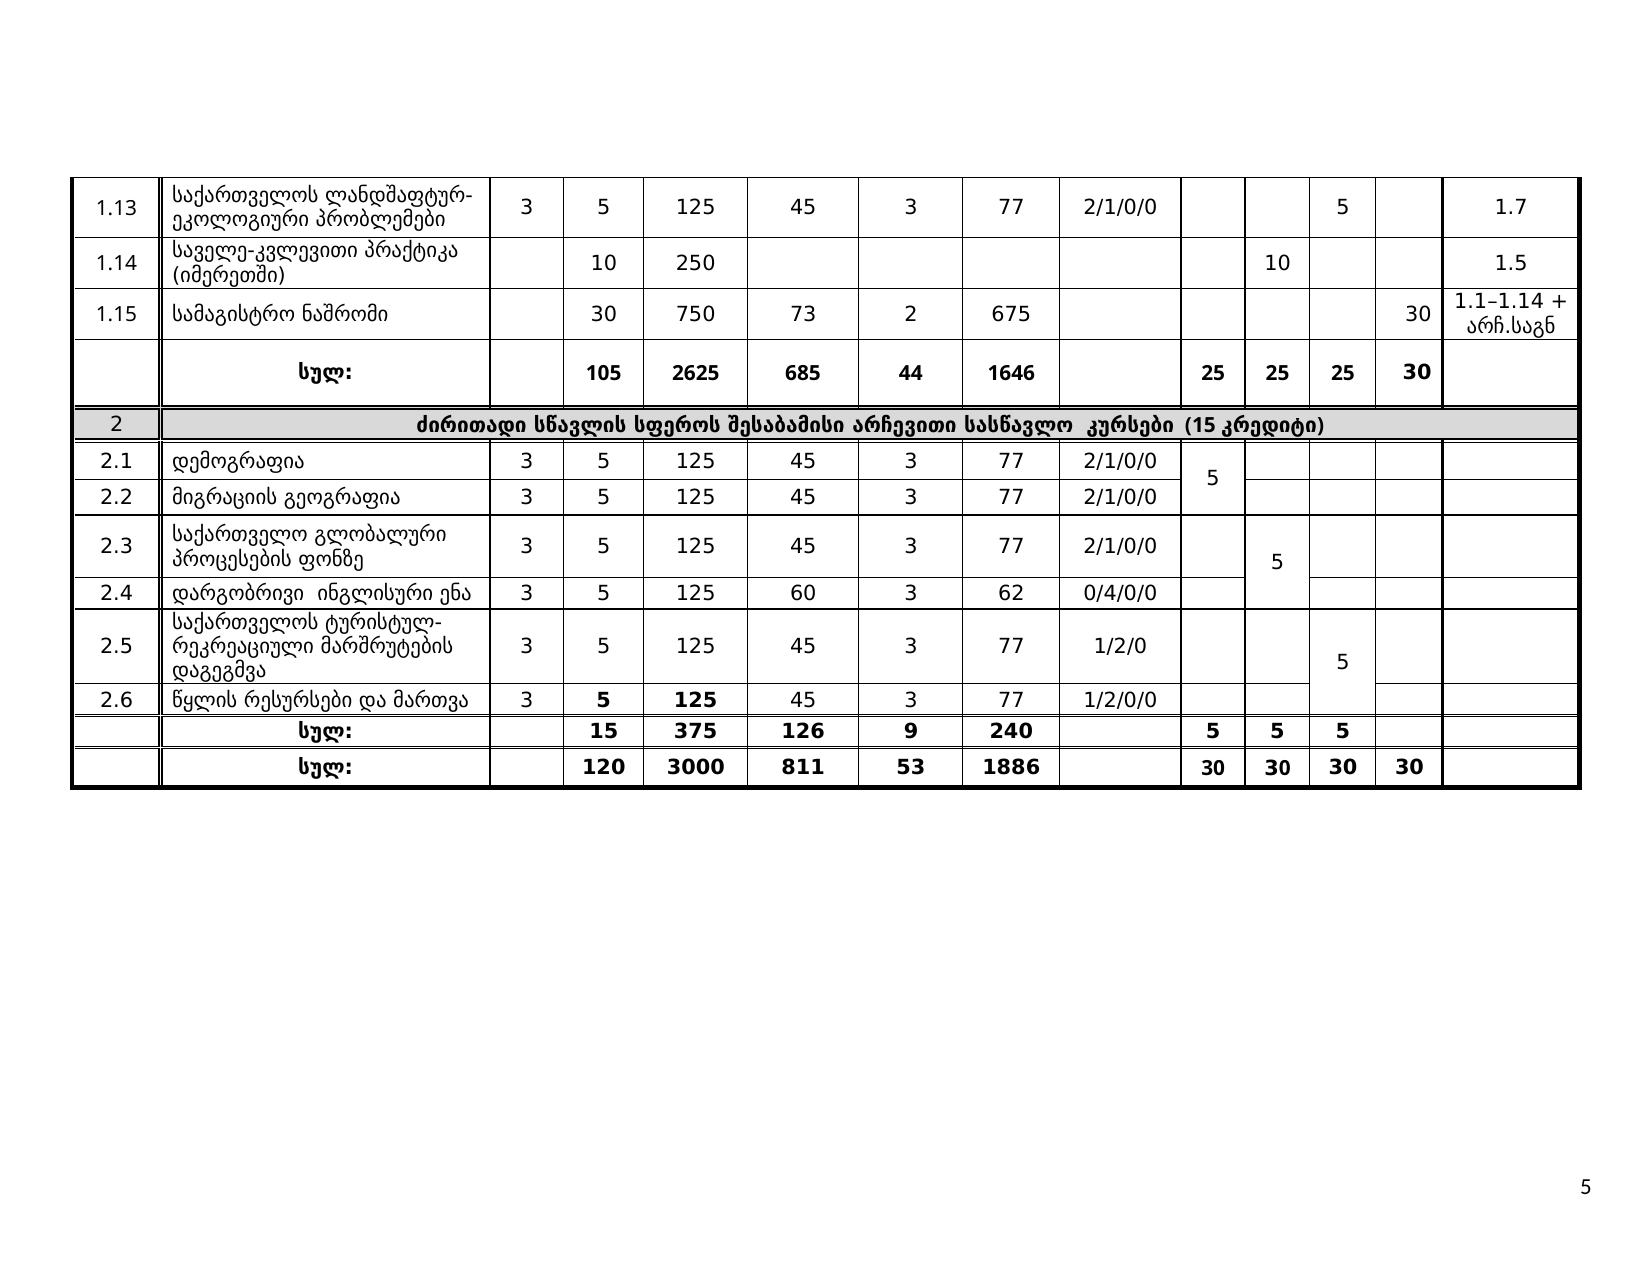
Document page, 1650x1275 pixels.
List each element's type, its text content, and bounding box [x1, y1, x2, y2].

table_cell 2.5 [74, 609, 158, 683]
table_cell [74, 749, 158, 785]
table_cell [1246, 610, 1309, 683]
table_cell 2 [74, 409, 158, 438]
table_cell [1444, 480, 1577, 514]
table_cell 5 [1310, 178, 1375, 237]
table_cell [1246, 443, 1309, 479]
table_cell 1/2/0/0 [1060, 684, 1180, 714]
table_cell [1444, 610, 1577, 683]
table_cell სულ: [163, 340, 489, 405]
table_cell 2.1 [74, 443, 158, 479]
table_cell 15 [564, 717, 643, 746]
table_cell [491, 749, 563, 785]
table_cell სულ: [163, 749, 489, 785]
table_cell [1376, 178, 1441, 237]
table_cell 30 [1376, 749, 1441, 785]
table_cell 3 [491, 480, 563, 514]
table_cell 30 [1310, 749, 1375, 785]
table_cell [74, 717, 158, 746]
table_cell [1182, 289, 1244, 339]
table_cell [491, 717, 563, 746]
table_cell [1376, 684, 1441, 714]
table_cell სულ: [163, 717, 489, 746]
table_cell [491, 340, 563, 405]
table_cell [1444, 340, 1577, 405]
table_cell 2 [859, 289, 962, 339]
table_cell 3 [491, 516, 563, 577]
table_cell 675 [963, 289, 1059, 339]
table_cell 77 [963, 480, 1059, 514]
table_cell [1376, 578, 1441, 608]
table_cell [1246, 178, 1309, 237]
table_cell 25 [1182, 340, 1244, 405]
table_cell 3 [491, 443, 563, 479]
table_cell [1182, 238, 1244, 288]
table_cell საქართველოს ტურისტულ-რეკრეაციული მარშრუტების დაგეგმვა [163, 610, 489, 683]
table_cell 9 [859, 717, 962, 746]
table_cell 30 [564, 289, 643, 339]
table_cell 5 [564, 578, 643, 608]
table_cell 77 [963, 610, 1059, 683]
table_cell [1246, 480, 1309, 514]
table_cell [963, 238, 1059, 288]
table_cell 120 [564, 749, 643, 785]
table_cell 77 [963, 178, 1059, 237]
table_cell 2/1/0/0 [1060, 516, 1180, 577]
table_cell 3 [491, 610, 563, 683]
table_cell [491, 289, 563, 339]
table_cell [1376, 717, 1441, 746]
table_cell 375 [644, 717, 747, 746]
table_cell [1376, 516, 1441, 577]
table_cell 5 [564, 516, 643, 577]
table_cell 44 [859, 340, 962, 405]
table_cell 10 [1246, 238, 1309, 288]
table_cell 811 [748, 749, 858, 785]
table_cell დემოგრაფია [163, 443, 489, 479]
table_cell 5 [1310, 717, 1375, 746]
table_cell მიგრაციის გეოგრაფია [163, 480, 489, 514]
table_cell [1060, 289, 1180, 339]
table_cell [1246, 289, 1309, 339]
table_cell [1182, 178, 1244, 237]
table_cell 25 [1310, 340, 1375, 405]
table_cell 5 [1182, 717, 1244, 746]
table_cell 30 [1182, 749, 1244, 785]
table_cell 3 [859, 516, 962, 577]
table_cell 73 [748, 289, 858, 339]
table_cell ძირითადი სწავლის სფეროს შესაბამისი არჩევითი სასწავლო კურსები (15 კრედიტი) [163, 410, 1577, 438]
table_cell საქართველო გლობალური პროცესების ფონზე [163, 516, 489, 577]
table_cell 5 [1182, 443, 1244, 514]
table_cell [1310, 238, 1375, 288]
table_cell 53 [859, 749, 962, 785]
table_cell 45 [748, 480, 858, 514]
table_cell 45 [748, 610, 858, 683]
table_cell [1444, 578, 1577, 608]
table_cell 125 [644, 578, 747, 608]
table_cell 125 [644, 610, 747, 683]
table_cell 2/1/0/0 [1060, 178, 1180, 237]
table_cell [1310, 443, 1375, 479]
table_cell 45 [748, 684, 858, 714]
table_cell 3 [859, 178, 962, 237]
table_cell [1444, 684, 1577, 714]
table_cell 3 [859, 684, 962, 714]
table_cell [1376, 610, 1441, 683]
table_cell 5 [564, 610, 643, 683]
table_cell 62 [963, 578, 1059, 608]
table_cell [1376, 443, 1441, 479]
table_cell 2/1/0/0 [1060, 480, 1180, 514]
table_cell [74, 340, 158, 405]
table_cell 5 [564, 480, 643, 514]
table_cell [1060, 717, 1180, 746]
table_cell [1376, 238, 1441, 288]
table_cell [1376, 480, 1441, 514]
table_cell [491, 238, 563, 288]
table_cell [1182, 516, 1244, 577]
table_cell [1246, 684, 1309, 714]
table_cell [1310, 480, 1375, 514]
table_cell 3 [491, 178, 563, 237]
table_cell 30 [1376, 289, 1441, 339]
table_cell 250 [644, 238, 747, 288]
table_cell 45 [748, 178, 858, 237]
table_cell საქართველოს ლანდშაფტურ-ეკოლოგიური პრობლემები [163, 178, 489, 237]
table_cell 77 [963, 443, 1059, 479]
table_cell 5 [564, 684, 643, 714]
table_cell [1444, 717, 1577, 746]
table_cell [1444, 443, 1577, 479]
table_cell 1646 [963, 340, 1059, 405]
table_cell 3 [491, 684, 563, 714]
table_cell [1060, 749, 1180, 785]
table_cell 0/4/0/0 [1060, 578, 1180, 608]
table_cell 685 [748, 340, 858, 405]
table_cell 77 [963, 684, 1059, 714]
table_cell 105 [564, 340, 643, 405]
table_cell [1060, 238, 1180, 288]
table_cell 5 [564, 178, 643, 237]
table_cell 5 [1310, 610, 1375, 714]
table_cell [1182, 610, 1244, 683]
table_cell [1310, 516, 1375, 577]
table_cell 126 [748, 717, 858, 746]
table_cell 240 [963, 717, 1059, 746]
table_cell [1182, 578, 1244, 608]
table_cell 1.5 [1444, 238, 1577, 288]
table_cell 125 [644, 178, 747, 237]
table_cell 2625 [644, 340, 747, 405]
table_cell საველე-კვლევითი პრაქტიკა (იმერეთში) [163, 238, 489, 288]
table_cell 5 [1246, 717, 1309, 746]
table_cell 1.7 [1444, 178, 1577, 237]
table_cell 10 [564, 238, 643, 288]
table_cell 3 [859, 610, 962, 683]
table_cell 25 [1246, 340, 1309, 405]
table_cell 5 [564, 443, 643, 479]
table_cell 45 [748, 443, 858, 479]
table_cell 750 [644, 289, 747, 339]
table_cell 77 [963, 516, 1059, 577]
table_cell 1/2/0 [1060, 610, 1180, 683]
table_cell 2.3 [74, 515, 158, 577]
table_cell [748, 238, 858, 288]
table_cell [1444, 749, 1577, 785]
table_cell [1310, 578, 1375, 608]
table_cell 2.6 [74, 684, 158, 714]
table_cell 125 [644, 443, 747, 479]
table_cell 30 [1246, 749, 1309, 785]
table_cell 3 [859, 443, 962, 479]
table_cell [1310, 289, 1375, 339]
table_cell 2.4 [74, 578, 158, 608]
table_cell 1.13 [74, 178, 158, 237]
table_cell [1444, 516, 1577, 577]
table_cell წყლის რესურსები და მართვა [163, 684, 489, 714]
table_cell სამაგისტრო ნაშრომი [163, 289, 489, 339]
table_cell 1.14 [74, 238, 158, 288]
table_cell დარგობრივი ინგლისური ენა [163, 578, 489, 608]
table_cell 30 [1376, 340, 1441, 405]
table_cell [1060, 340, 1180, 405]
table_cell 1.15 [74, 289, 158, 339]
table_cell 60 [748, 578, 858, 608]
table_cell 5 [1246, 516, 1309, 608]
table_cell 125 [644, 684, 747, 714]
table_cell 3 [491, 578, 563, 608]
table_cell 125 [644, 516, 747, 577]
table_cell 2.2 [74, 480, 158, 514]
table_cell 1886 [963, 749, 1059, 785]
table_cell 1.1–1.14 + არჩ.საგნ [1444, 289, 1577, 339]
table_cell 45 [748, 516, 858, 577]
table_cell 2/1/0/0 [1060, 443, 1180, 479]
table_cell [859, 238, 962, 288]
table_cell 125 [644, 480, 747, 514]
table_cell 3000 [644, 749, 747, 785]
table_cell [1182, 684, 1244, 714]
table_cell 3 [859, 578, 962, 608]
table_cell 3 [859, 480, 962, 514]
